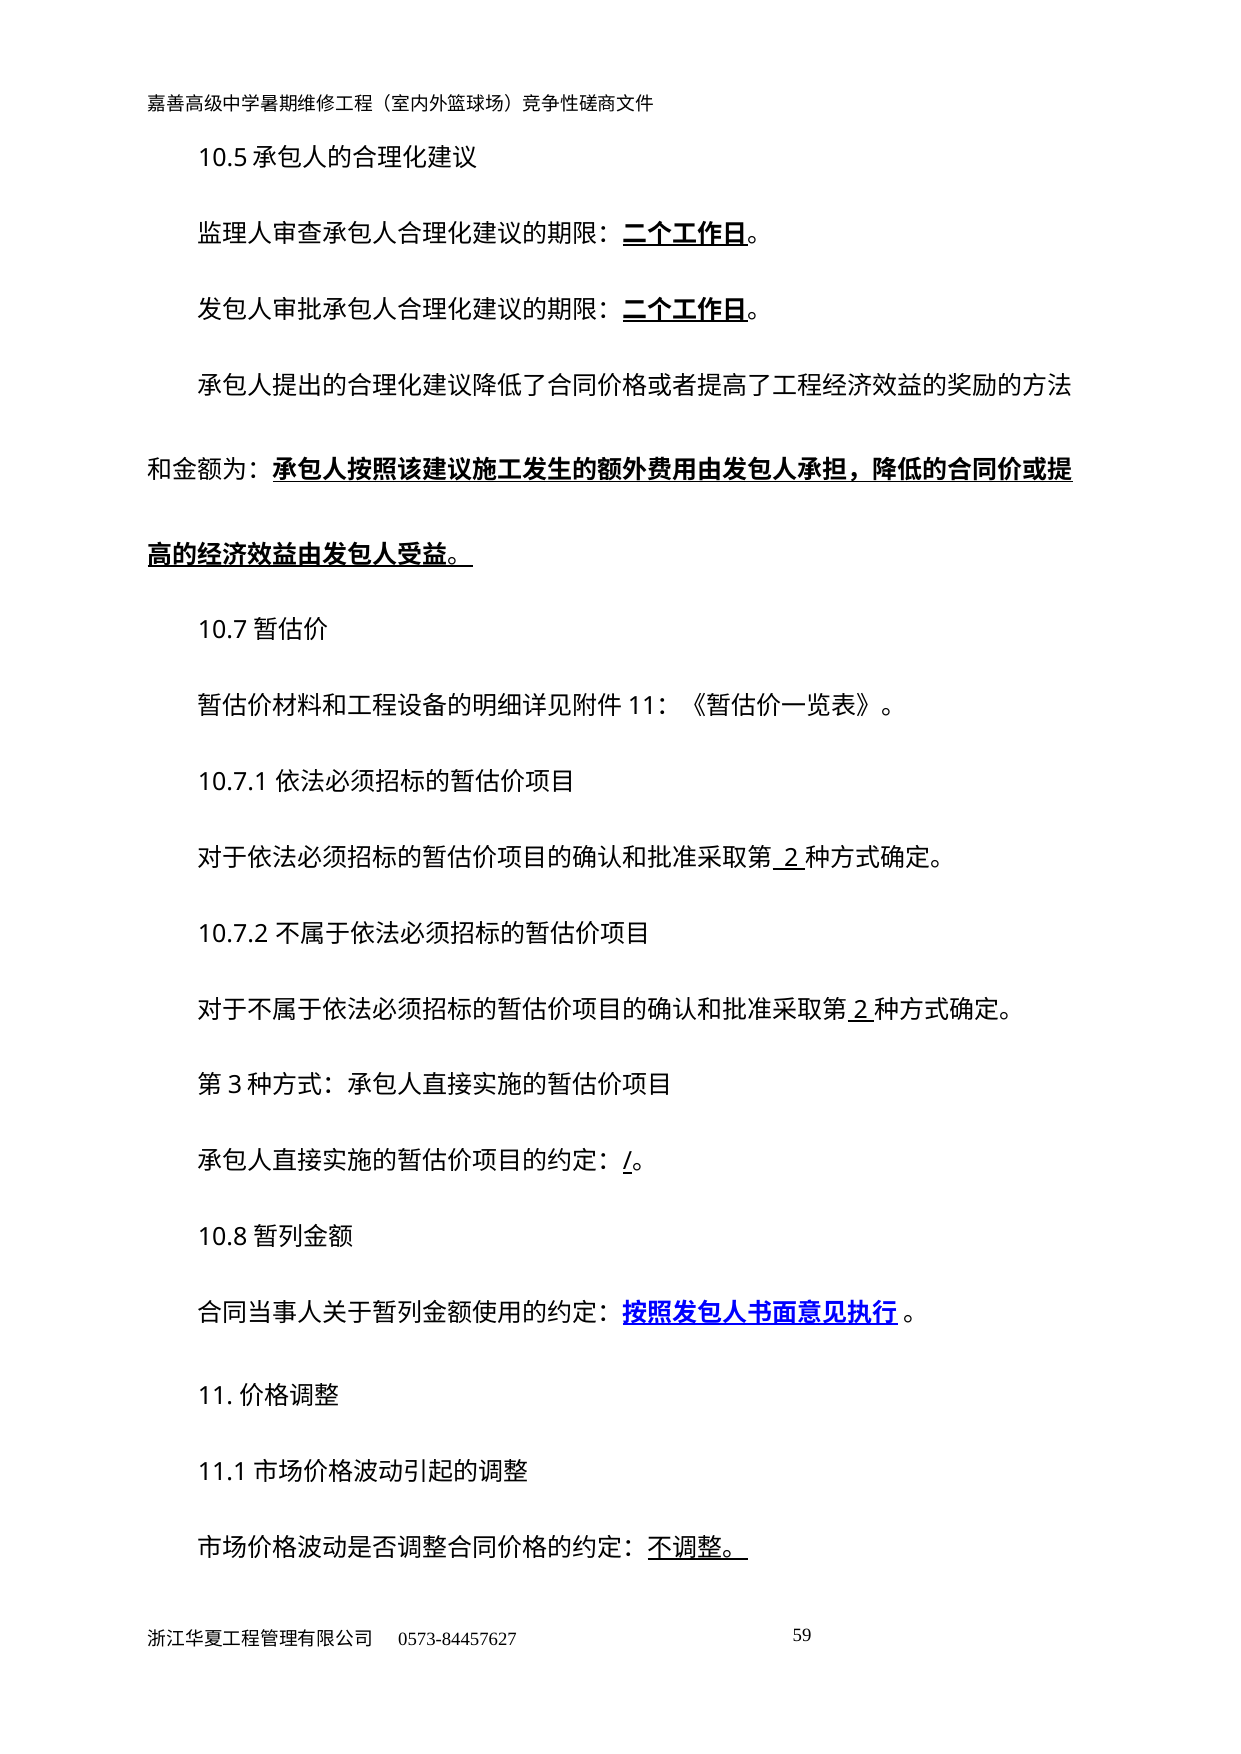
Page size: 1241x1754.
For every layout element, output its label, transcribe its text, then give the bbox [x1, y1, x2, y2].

text 第3种方式：承包人直接实施的暂估价项目 [148, 1051, 1093, 1116]
text 11.1 市场价格波动引起的调整 [148, 1437, 1093, 1502]
text 发包人审批承包人合理化建议的期限：二个工作日。 [148, 275, 1093, 340]
list 10.5承包人的合理化建议 [198, 123, 1093, 188]
text 承包人提出的合理化建议降低了合同价格或者提高了工程经济效益的奖励的方法和金额为：承包人按照该建议施工发生的额外费用由发包人承担，降低的合同价或提高的经济效益由发包人受益。 [148, 351, 1093, 585]
text 对于依法必须招标的暂估价项目的确认和批准采取第 2 种方式确定。 [148, 823, 1093, 888]
text 合同当事人关于暂列金额使用的约定：按照发包人书面意见执行 。 [148, 1278, 1093, 1343]
text 暂估价材料和工程设备的明细详见附件11：《暂估价一览表》。 [148, 671, 1093, 736]
text 监理人审查承包人合理化建议的期限：二个工作日。 [148, 199, 1093, 264]
text 对于不属于依法必须招标的暂估价项目的确认和批准采取第 2 种方式确定。 [148, 975, 1093, 1040]
text 10.7.1 依法必须招标的暂估价项目 [148, 747, 1093, 812]
text 10.7 暂估价 [148, 596, 1093, 661]
text 承包人直接实施的暂估价项目的约定：/。 [148, 1126, 1093, 1191]
text 11. 价格调整 [148, 1361, 1093, 1426]
text 10.7.2 不属于依法必须招标的暂估价项目 [148, 899, 1093, 964]
text 10.8 暂列金额 [148, 1202, 1093, 1267]
text 市场价格波动是否调整合同价格的约定：不调整。 [148, 1513, 1093, 1578]
